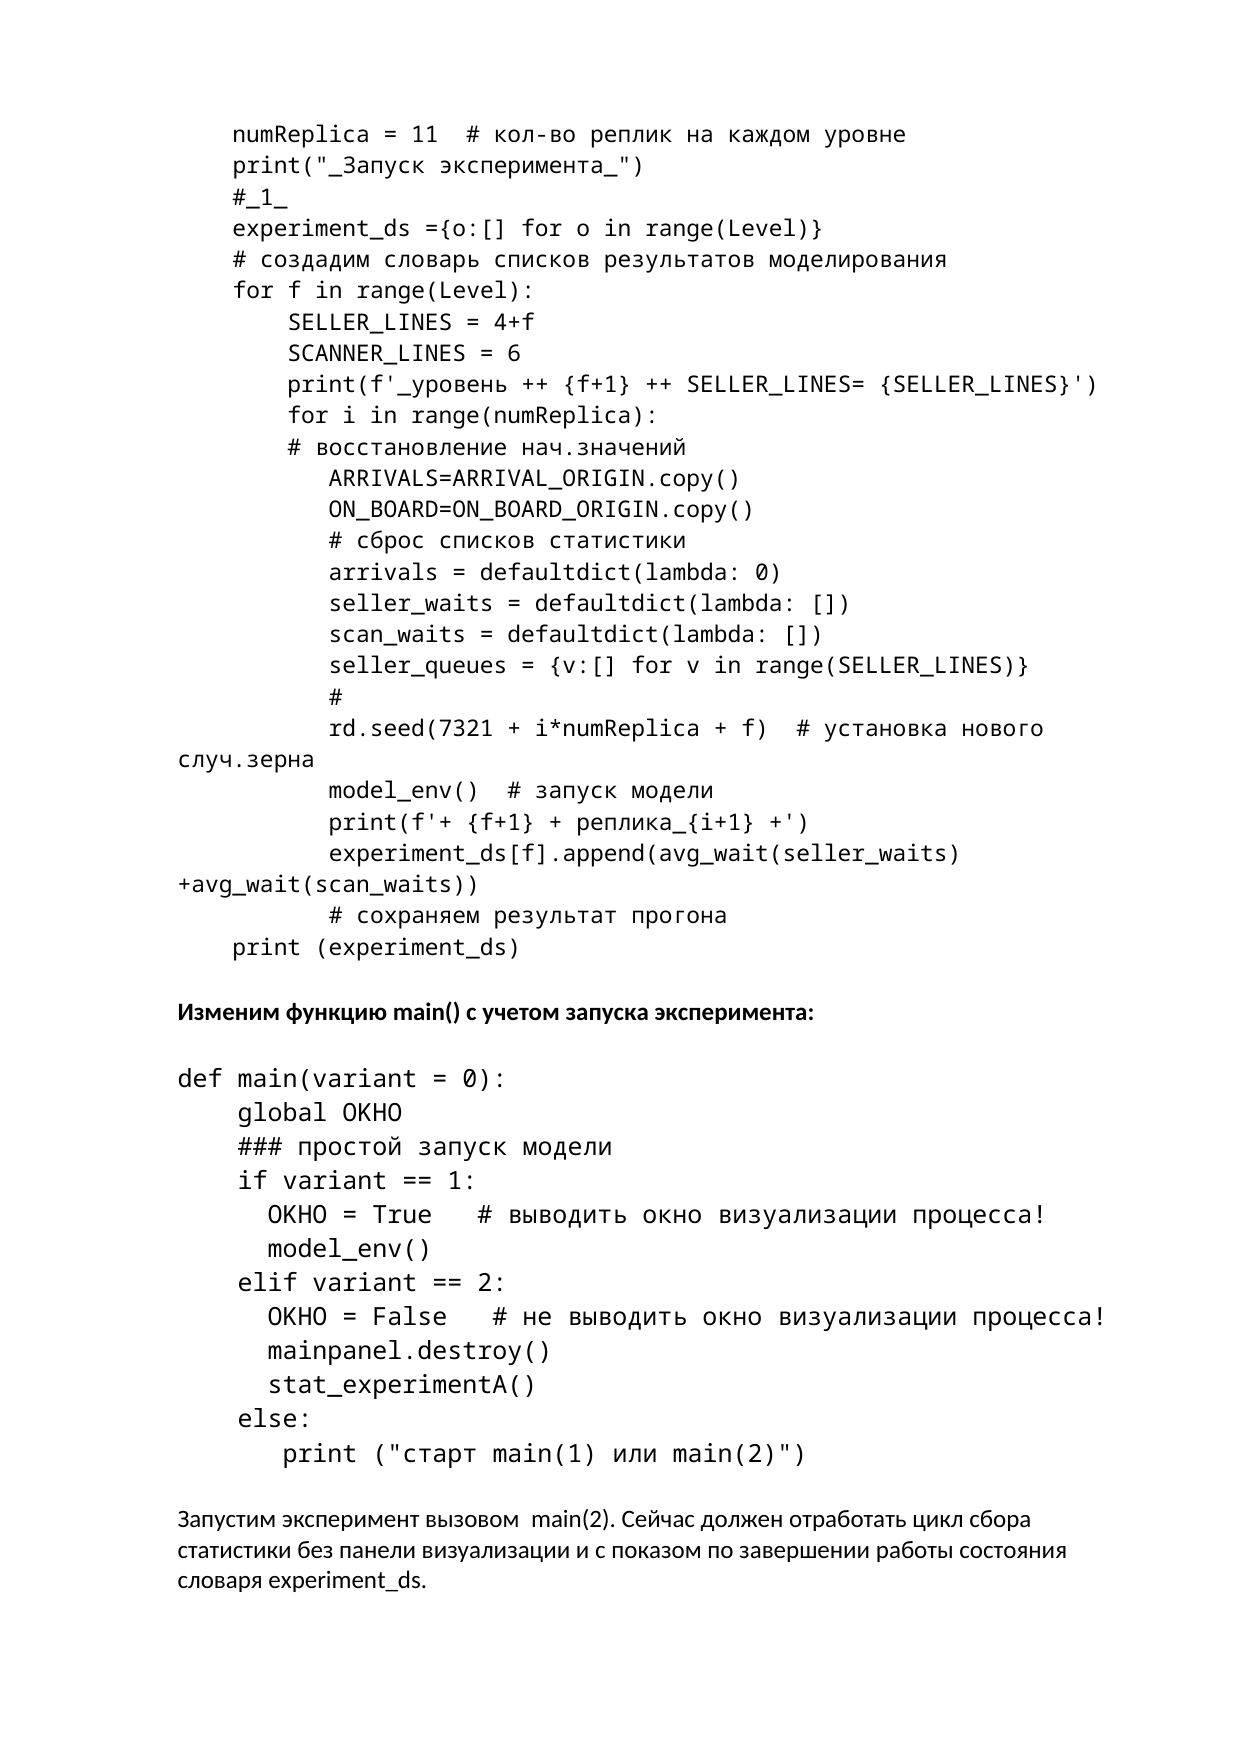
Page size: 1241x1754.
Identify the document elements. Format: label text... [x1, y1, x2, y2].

text rd.seed(7321 + i*numReplica + f) # установка нового случ.зерна [177, 712, 1152, 774]
text arrivals = defaultdict(lambda: 0) [177, 556, 1152, 587]
text for f in range(Level): [177, 274, 1152, 306]
text ON_BOARD=ON_BOARD_ORIGIN.copy() [177, 493, 1152, 524]
text if variant == 1: [177, 1163, 1152, 1197]
text # восстановление нач.значений [177, 431, 1152, 462]
text #_1_ [177, 181, 1152, 212]
text elif variant == 2: [177, 1265, 1152, 1299]
text else: [177, 1401, 1152, 1435]
text Изменим функцию main() c учетом запуска эксперимента: [177, 996, 1152, 1026]
text # [177, 681, 1152, 712]
text def main(variant = 0): [177, 1061, 1152, 1094]
text print ("старт main(1) или main(2)") [177, 1435, 1152, 1469]
text # сброс списков статистики [177, 524, 1152, 556]
text model_env() # запуск модели [177, 774, 1152, 806]
text OKHO = True # выводить окно визуализации процесса! [177, 1197, 1152, 1231]
text numReplica = 11 # кол-во реплик на каждом уровне [177, 118, 1152, 149]
text print("_Запуск эксперимента_") [177, 149, 1152, 181]
text experiment_ds[f].append(avg_wait(seller_waits)+avg_wait(scan_waits)) [177, 837, 1181, 899]
text for i in range(numReplica): [177, 399, 1152, 431]
text # создадим словарь списков результатов моделирования [177, 243, 1152, 274]
text print(f'_уровень ++ {f+1} ++ SELLER_LINES= {SELLER_LINES}') [177, 368, 1152, 399]
text experiment_ds ={o:[] for o in range(Level)} [177, 212, 1152, 243]
text scan_waits = defaultdict(lambda: []) [177, 618, 1152, 649]
text seller_queues = {v:[] for v in range(SELLER_LINES)} [177, 649, 1152, 681]
text OKHO = False # не выводить окно визуализации процесса! [177, 1299, 1152, 1333]
text # сохраняем результат прогона [177, 899, 1152, 931]
text Запустим эксперимент вызовом main(2). Сейчас должен отработать цикл сбора статистики без панели визуализации и с показом по завершении работы состояния словаря experiment_ds. [177, 1503, 1152, 1595]
text mainpanel.destroy() [177, 1333, 1152, 1367]
text print (experiment_ds) [177, 931, 1152, 962]
text seller_waits = defaultdict(lambda: []) [177, 587, 1152, 618]
text print(f'+ {f+1} + реплика_{i+1} +') [177, 806, 1152, 837]
text model_env() [177, 1231, 1152, 1265]
text SCANNER_LINES = 6 [177, 337, 1152, 368]
text SELLER_LINES = 4+f [177, 306, 1152, 337]
text global OKHO [177, 1094, 1152, 1129]
text ### простой запуск модели [177, 1129, 1152, 1163]
text stat_experimentA() [177, 1367, 1152, 1401]
text ARRIVALS=ARRIVAL_ORIGIN.copy() [177, 462, 1152, 493]
